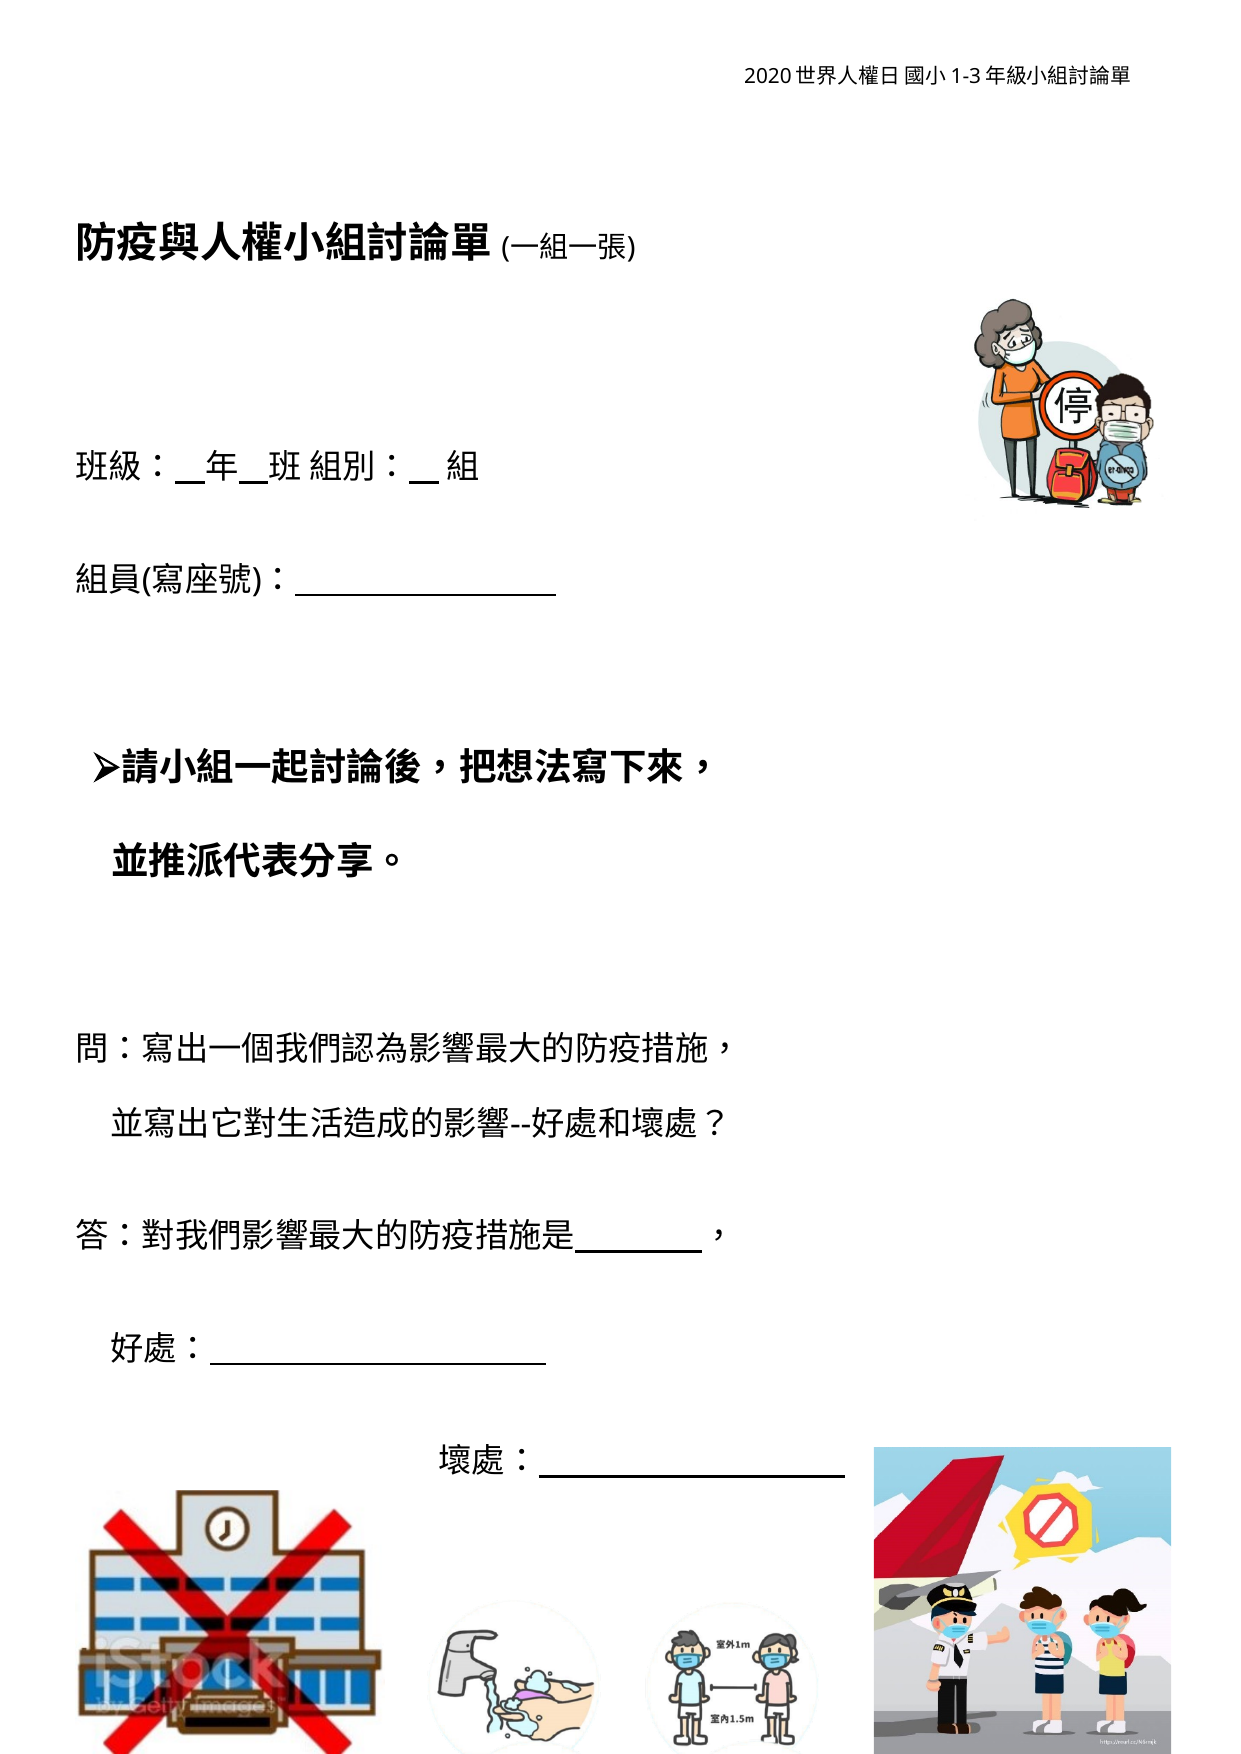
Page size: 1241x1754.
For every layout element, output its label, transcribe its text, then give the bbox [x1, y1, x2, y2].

text 問：寫出一個我們認為影響最大的防疫措施， [75, 1008, 1127, 1083]
text 請小組一起討論後，把想法寫下來， [62, 727, 1164, 802]
text 壞處： [75, 1421, 1164, 1496]
text 並寫出它對生活造成的影響--好處和壞處？ [75, 1083, 1127, 1158]
text 好處： [75, 1308, 1164, 1383]
picture [961, 290, 1180, 521]
text 答：對我們影響最大的防疫措施是 ， [75, 1196, 1164, 1271]
text 班級： 年 班 組別： 組 [75, 427, 961, 502]
text 組員(寫座號)： [75, 539, 1164, 614]
picture [873, 1447, 1172, 1754]
picture [75, 1490, 385, 1754]
text 並推派代表分享。 [62, 821, 1164, 896]
picture [417, 1596, 846, 1754]
text 防疫與人權小組討論單 (一組一張) [75, 202, 1164, 277]
